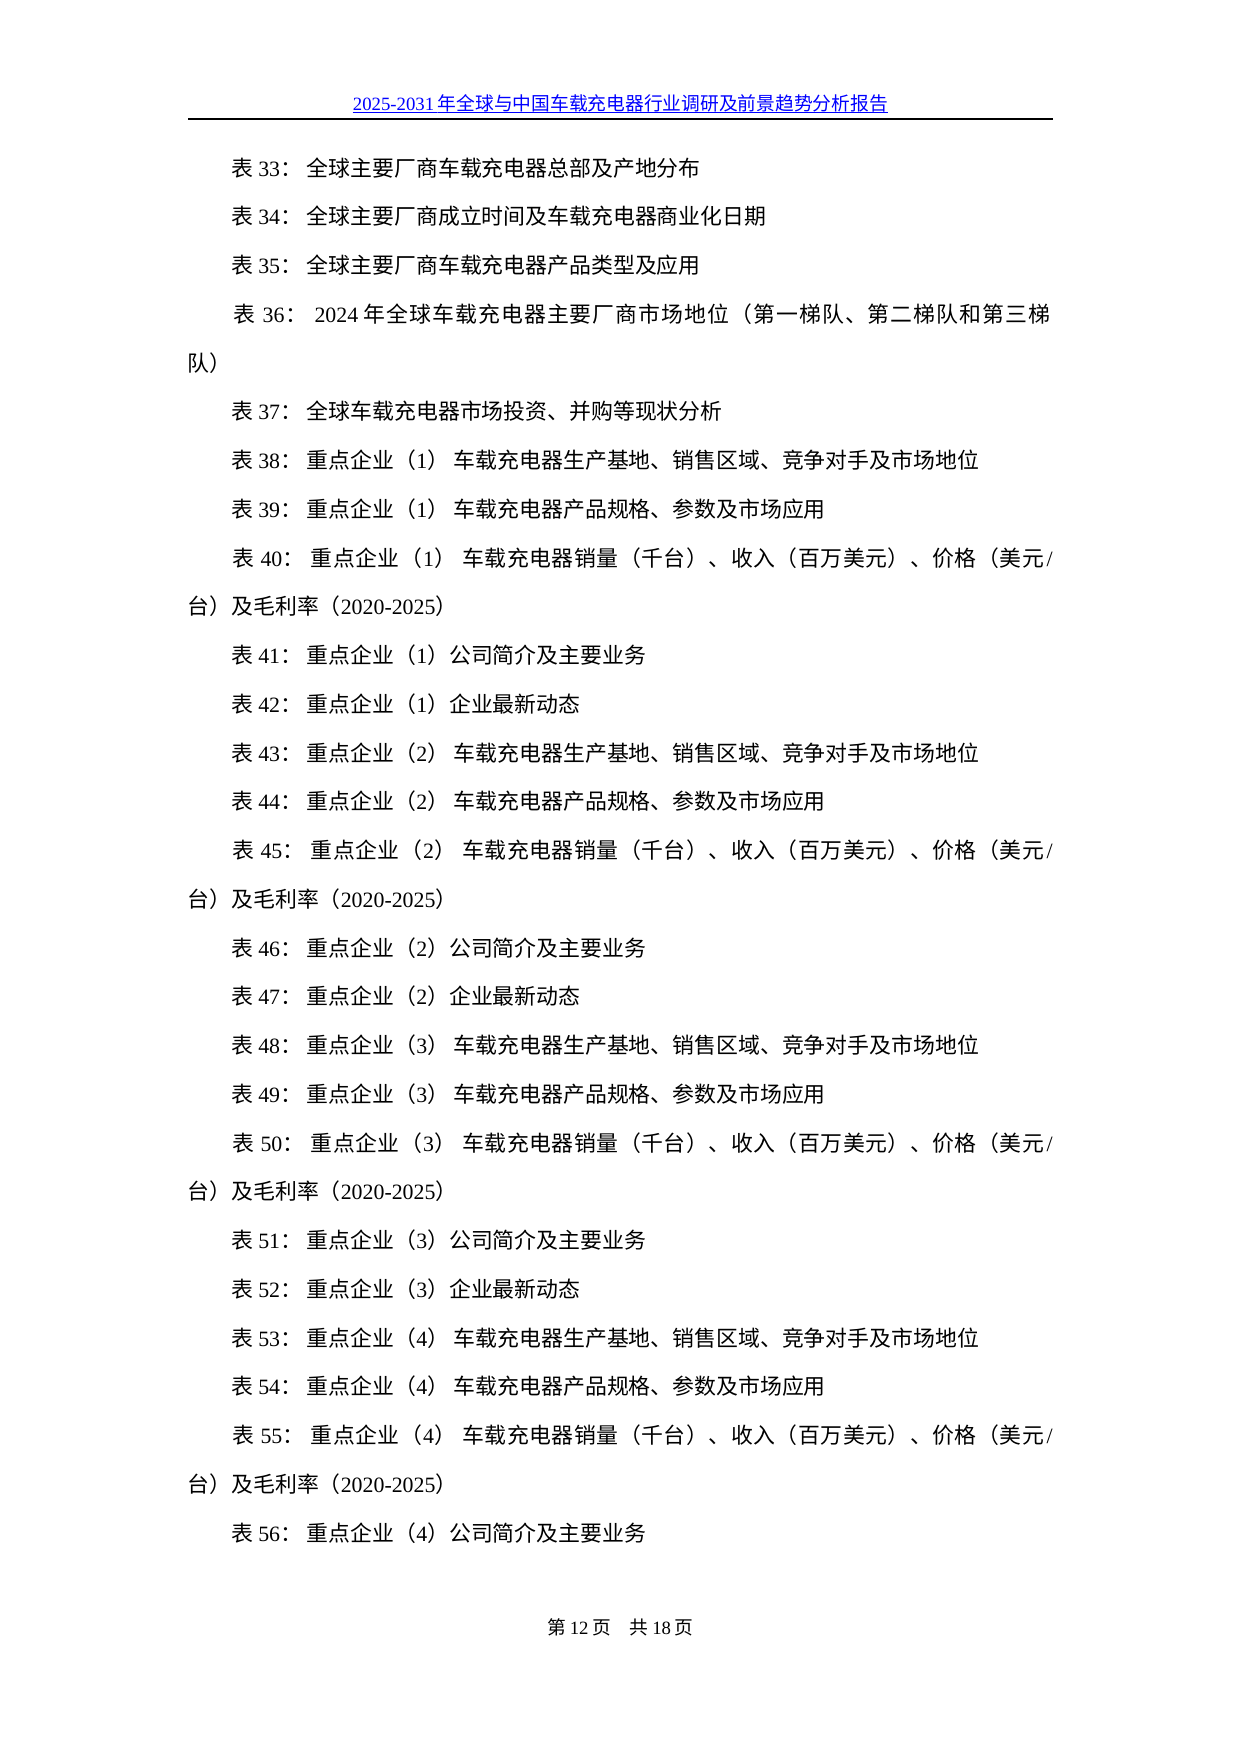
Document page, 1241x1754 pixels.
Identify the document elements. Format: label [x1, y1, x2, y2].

text [187, 150, 1053, 1548]
